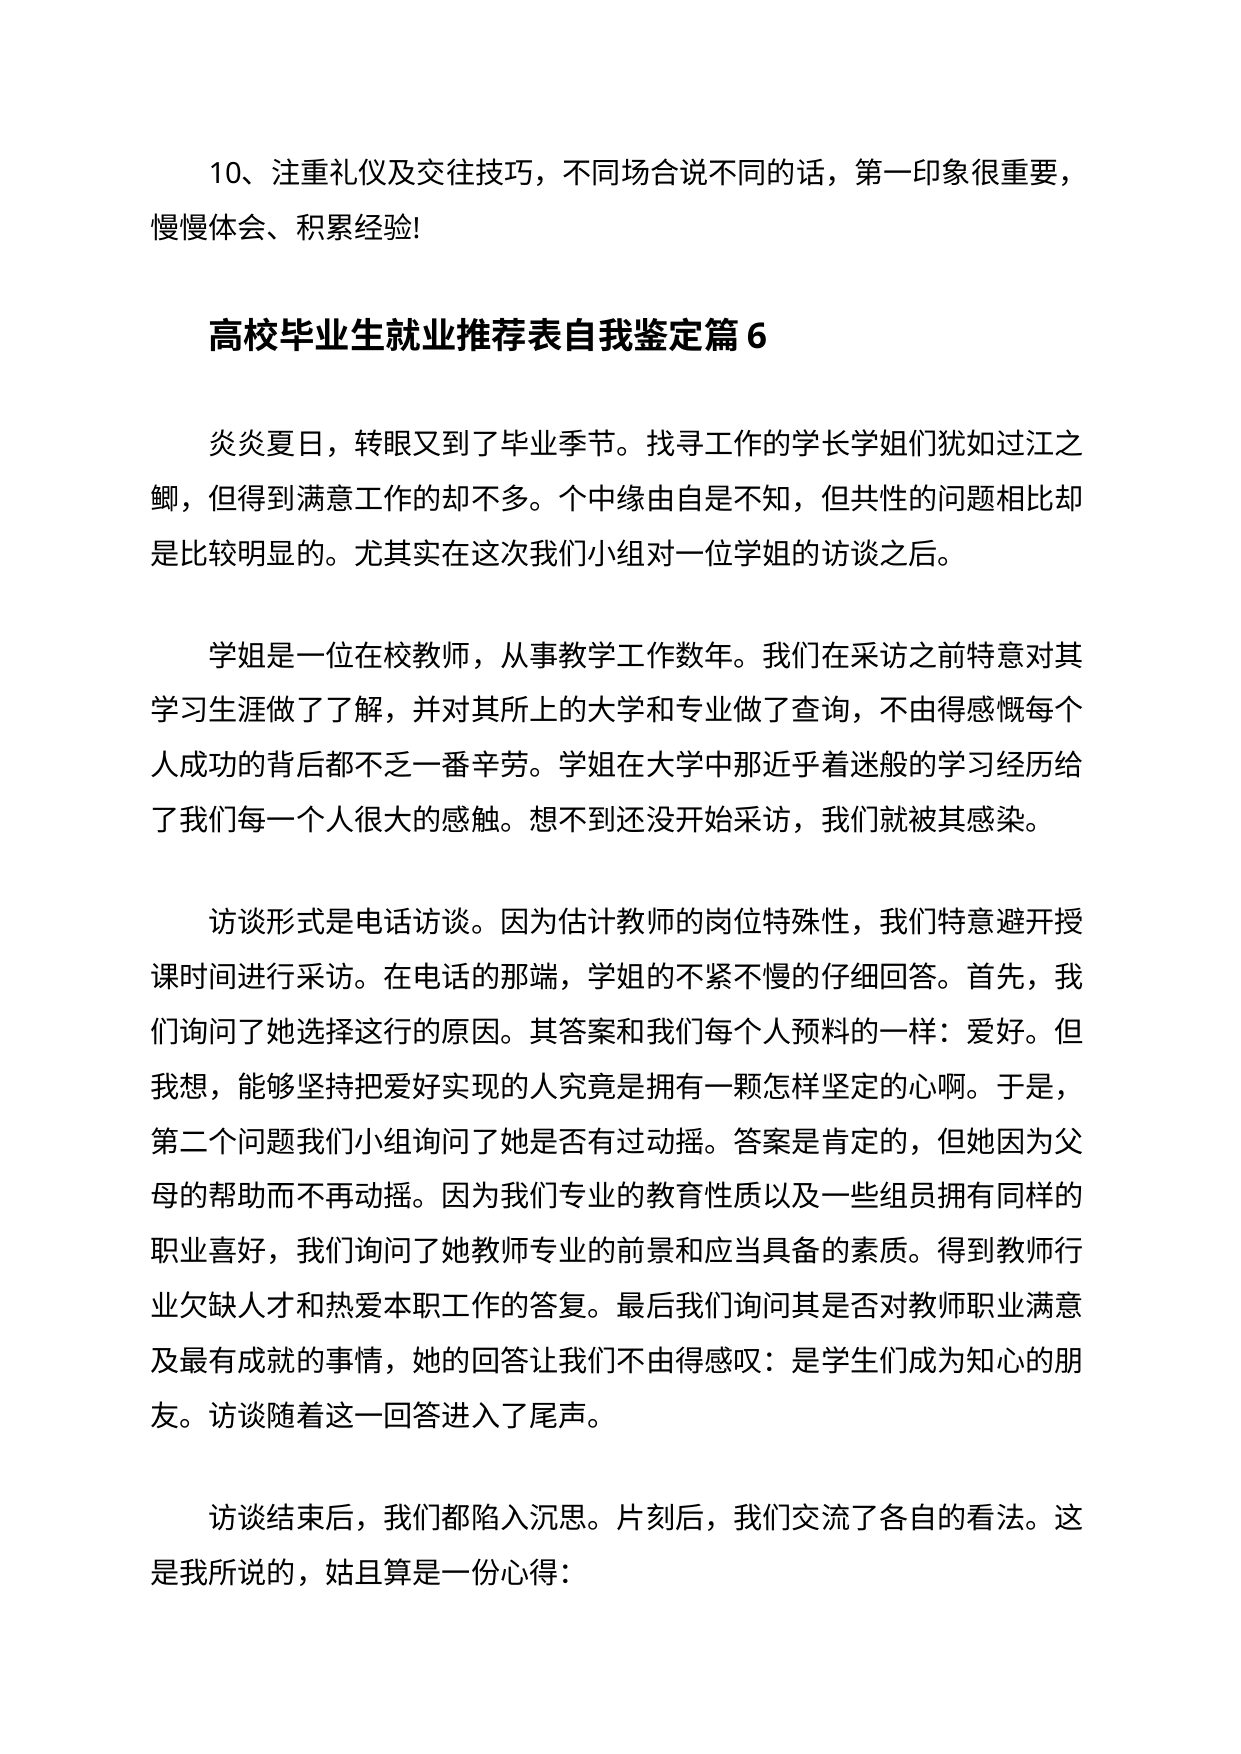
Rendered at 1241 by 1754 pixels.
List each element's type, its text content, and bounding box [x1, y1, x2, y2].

text 学姐是一位在校教师，从事教学工作数年。我们在采访之前特意对其学习生涯做了了解，并对其所上的大学和专业做了查询，不由得感慨每个人成功的背后都不乏一番辛劳。学姐在大学中那近乎着迷般的学习经历给了我们每一个人很大的感触。想不到还没开始采访，我们就被其感染。 [150, 632, 1090, 839]
text 10、注重礼仪及交往技巧，不同场合说不同的话，第一印象很重要，慢慢体会、积累经验! [150, 150, 1090, 247]
text 访谈形式是电话访谈。因为估计教师的岗位特殊性，我们特意避开授课时间进行采访。在电话的那端，学姐的不紧不慢的仔细回答。首先，我们询问了她选择这行的原因。其答案和我们每个人预料的一样：爱好。但我想，能够坚持把爱好实现的人究竟是拥有一颗怎样坚定的心啊。于是，第二个问题我们小组询问了她是否有过动摇。答案是肯定的，但她因为父母的帮助而不再动摇。因为我们专业的教育性质以及一些组员拥有同样的职业喜好，我们询问了她教师专业的前景和应当具备的素质。得到教师行业欠缺人才和热爱本职工作的答复。最后我们询问其是否对教师职业满意及最有成就的事情，她的回答让我们不由得感叹：是学生们成为知心的朋友。访谈随着这一回答进入了尾声。 [150, 898, 1090, 1435]
text 高校毕业生就业推荐表自我鉴定篇6 [150, 307, 1090, 358]
text 炎炎夏日，转眼又到了毕业季节。找寻工作的学长学姐们犹如过江之鲫，但得到满意工作的却不多。个中缘由自是不知，但共性的问题相比却是比较明显的。尤其实在这次我们小组对一位学姐的访谈之后。 [150, 421, 1090, 573]
text 访谈结束后，我们都陷入沉思。片刻后，我们交流了各自的看法。这是我所说的，姑且算是一份心得： [150, 1494, 1090, 1592]
